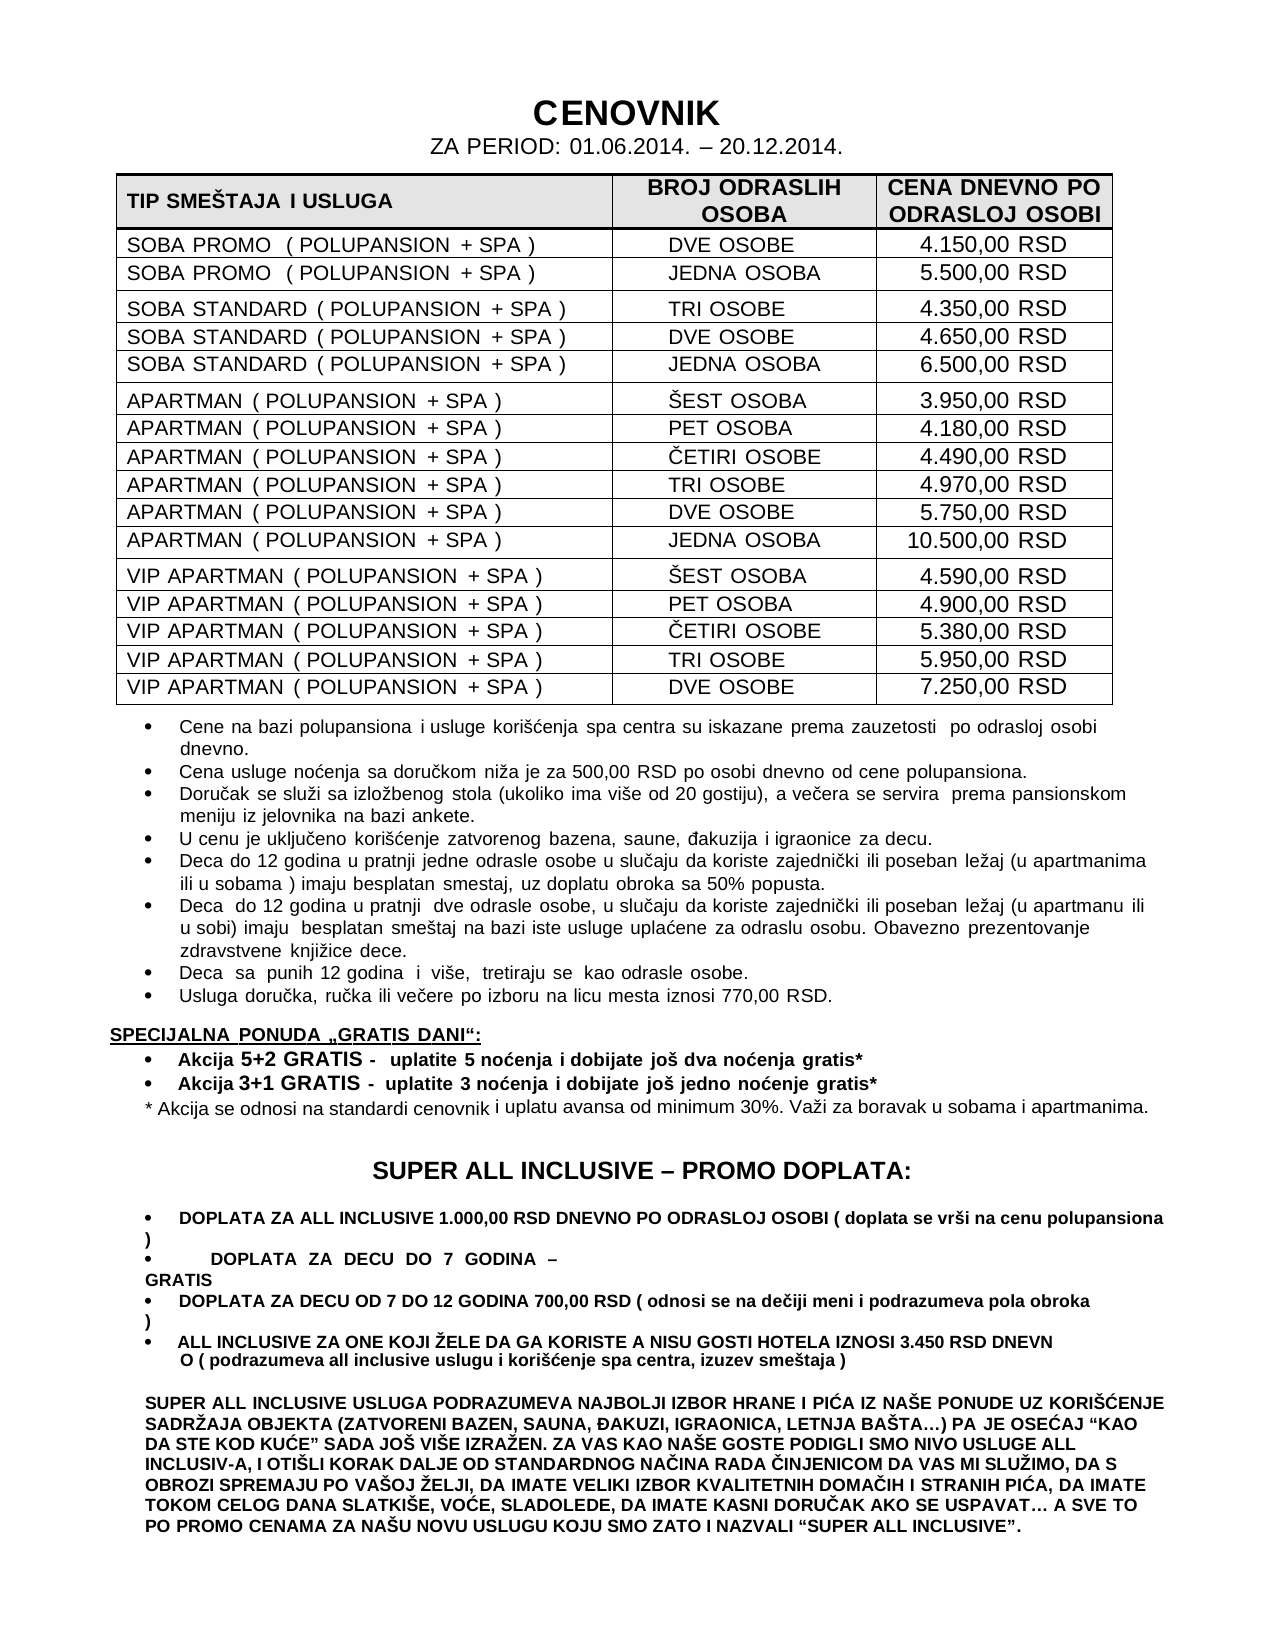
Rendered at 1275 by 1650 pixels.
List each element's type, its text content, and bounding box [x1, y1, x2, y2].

table_cell DVE OSOBE [613, 230, 876, 257]
table_cell 5.950,00 RSD [877, 646, 1112, 673]
text  DOPLATA ZA DECU DO 7 GODINA – GRATIS [145, 1249, 557, 1290]
table_cell PET OSOBA [613, 591, 876, 617]
table_cell SOBA STANDARD ( POLUPANSION + SPA ) [117, 351, 612, 382]
table_cell APARTMAN ( POLUPANSION + SPA ) [117, 383, 612, 414]
table_cell 4.180,00 RSD [877, 415, 1112, 442]
table_cell TRI OSOBE [613, 291, 876, 322]
text  ALL INCLUSIVE ZA ONE KOJI ŽELE DA GA KORISTE A NISU GOSTI HOTELA IZNOSI 3.450 RSD DNEVN O ( podrazumeva all inclusive uslugu i korišćenje spa centra, izuzev smeštaja ) [145, 1333, 1064, 1371]
table_cell JEDNA OSOBA [613, 527, 876, 557]
table_cell 4.490,00 RSD [877, 443, 1112, 470]
table_header BROJ ODRASLIH OSOBA [613, 176, 876, 227]
table_cell 5.380,00 RSD [877, 618, 1112, 645]
table_cell DVE OSOBE [613, 674, 876, 704]
text  Akcija 5+2 GRATIS - uplatite 5 noćenja i dobijate još dva noćenja gratis* [145, 1046, 1175, 1070]
text  Doručak se služi sa izložbenog stola (ukoliko ima više od 20 gostiju), a večera se servira prema pansionskom meniju iz jelovnika na bazi ankete. [145, 783, 1135, 827]
table_cell 7.250,00 RSD [877, 674, 1112, 704]
table_cell ČETIRI OSOBE [613, 618, 876, 645]
text  DOPLATA ZA ALL INCLUSIVE 1.000,00 RSD DNEVNO PO ODRASLOJ OSOBI ( doplata se vrši na cenu polupansiona ) [145, 1208, 1165, 1249]
table_cell 4.590,00 RSD [877, 559, 1112, 589]
table_cell SOBA STANDARD ( POLUPANSION + SPA ) [117, 291, 612, 322]
table_cell DVE OSOBE [613, 499, 876, 526]
table_cell VIP APARTMAN ( POLUPANSION + SPA ) [117, 618, 612, 645]
table_cell APARTMAN ( POLUPANSION + SPA ) [117, 471, 612, 498]
table_cell 4.970,00 RSD [877, 471, 1112, 498]
table_cell ŠEST OSOBA [613, 559, 876, 589]
table_cell VIP APARTMAN ( POLUPANSION + SPA ) [117, 591, 612, 617]
table_cell VIP APARTMAN ( POLUPANSION + SPA ) [117, 674, 612, 704]
text  Deca do 12 godina u pratnji jedne odrasle osobe u slučaju da koriste zajednički ili poseban ležaj (u apartmanima ili u sobama ) imaju besplatan smestaj, uz doplatu obroka sa 50% popusta. [145, 850, 1156, 894]
table_cell APARTMAN ( POLUPANSION + SPA ) [117, 415, 612, 442]
table_cell VIP APARTMAN ( POLUPANSION + SPA ) [117, 646, 612, 673]
table_cell SOBA STANDARD ( POLUPANSION + SPA ) [117, 323, 612, 350]
table_header TIP SMEŠTAJA I USLUGA [117, 176, 612, 227]
table_cell 4.150,00 RSD [877, 230, 1112, 257]
text  Akcija 3+1 GRATIS - uplatite 3 noćenja i dobijate još jedno noćenje gratis* [145, 1071, 1175, 1095]
text SPECIJALNA PONUDA „GRATIS DANI“: [109, 1024, 1175, 1045]
text  DOPLATA ZA DECU OD 7 DO 12 GODINA 700,00 RSD ( odnosi se na dečiji meni i podrazumeva pola obroka ) [145, 1290, 1090, 1332]
table_cell 5.750,00 RSD [877, 499, 1112, 526]
table_cell TRI OSOBE [613, 646, 876, 673]
text ZA PERIOD: 01.06.2014. – 20.12.2014. [426, 133, 847, 159]
table_cell 6.500,00 RSD [877, 351, 1112, 382]
table_cell 4.650,00 RSD [877, 323, 1112, 350]
text CENOVNIK [98, 92, 739, 132]
table_cell APARTMAN ( POLUPANSION + SPA ) [117, 527, 612, 557]
table_cell ŠEST OSOBA [613, 383, 876, 414]
table_cell JEDNA OSOBA [613, 258, 876, 289]
text  Cena usluge noćenja sa doručkom niža je za 500,00 RSD po osobi dnevno od cene polupansiona. [145, 761, 1175, 782]
text * Akcija se odnosi na standardi cenovnik i uplatu avansa od minimum 30%. Važi za boravak u sobama i apartmanima. [145, 1096, 1175, 1119]
table_cell JEDNA OSOBA [613, 351, 876, 382]
table_cell VIP APARTMAN ( POLUPANSION + SPA ) [117, 559, 612, 589]
table_cell PET OSOBA [613, 415, 876, 442]
table_cell SOBA PROMO ( POLUPANSION + SPA ) [117, 230, 612, 257]
table_cell 5.500,00 RSD [877, 258, 1112, 289]
text  Usluga doručka, ručka ili večere po izboru na licu mesta iznosi 770,00 RSD. [145, 984, 1175, 1006]
table_cell APARTMAN ( POLUPANSION + SPA ) [117, 443, 612, 470]
text  Cene na bazi polupansiona i usluge korišćenja spa centra su iskazane prema zauzetosti po odrasloj osobi dnevno. [145, 716, 1106, 760]
table_cell 3.950,00 RSD [877, 383, 1112, 414]
table_cell TRI OSOBE [613, 471, 876, 498]
table_cell 4.350,00 RSD [877, 291, 1112, 322]
text SUPER ALL INCLUSIVE USLUGA PODRAZUMEVA NAJBOLJI IZBOR HRANE I PIĆA IZ NAŠE PONUDE UZ KORIŠĆENJE SADRŽAJA OBJEKTA (ZATVORENI BAZEN, SAUNA, ĐAKUZI, IGRAONICA, LETNJA BAŠTA…) PA JE OSEĆAJ “KAO DA STE KOD KUĆE” SADA JOŠ VIŠE IZRAŽEN. ZA VAS KAO NAŠE GOSTE PODIGLI SMO NIVO USLUGE ALL INCLUSIV-A, I OTIŠLI KORAK DALJE OD STANDARDNOG NAČINA RADA ČINJENICOM DA VAS MI SLUŽIMO, DA S OBROZI SPREMAJU PO VAŠOJ ŽELJI, DA IMATE VELIKI IZBOR KVALITETNIH DOMAČIH I STRANIH PIĆA, DA IMATE TOKOM CELOG DANA SLATKIŠE, VOĆE, SLADOLEDE, DA IMATE KASNI DORUČAK AKO SE USPAVAT… A SVE TO PO PROMO CENAMA ZA NAŠU NOVU USLUGU KOJU SMO ZATO I NAZVALI “SUPER ALL INCLUSIVE”. [145, 1393, 1167, 1536]
table_header CENA DNEVNO PO ODRASLOJ OSOBI [877, 176, 1112, 227]
table_cell 4.900,00 RSD [877, 591, 1112, 617]
text  U cenu je uključeno korišćenje zatvorenog bazena, saune, đakuzija i igraonice za decu. [145, 828, 1175, 849]
text SUPER ALL INCLUSIVE – PROMO DOPLATA: [109, 1162, 1175, 1183]
table_cell SOBA PROMO ( POLUPANSION + SPA ) [117, 258, 612, 289]
table_cell ČETIRI OSOBE [613, 443, 876, 470]
table_cell DVE OSOBE [613, 323, 876, 350]
table_cell 10.500,00 RSD [877, 527, 1112, 557]
table_cell APARTMAN ( POLUPANSION + SPA ) [117, 499, 612, 526]
text  Deca sa punih 12 godina i više, tretiraju se kao odrasle osobe. [145, 962, 1175, 983]
text  Deca do 12 godina u pratnji dve odrasle osobe, u slučaju da koriste zajednički ili poseban ležaj (u apartmanu ili u sobi) imaju besplatan smeštaj na bazi iste usluge uplaćene za odraslu osobu. Obavezno prezentovanje zdravstvene knjižice dece. [145, 895, 1154, 961]
